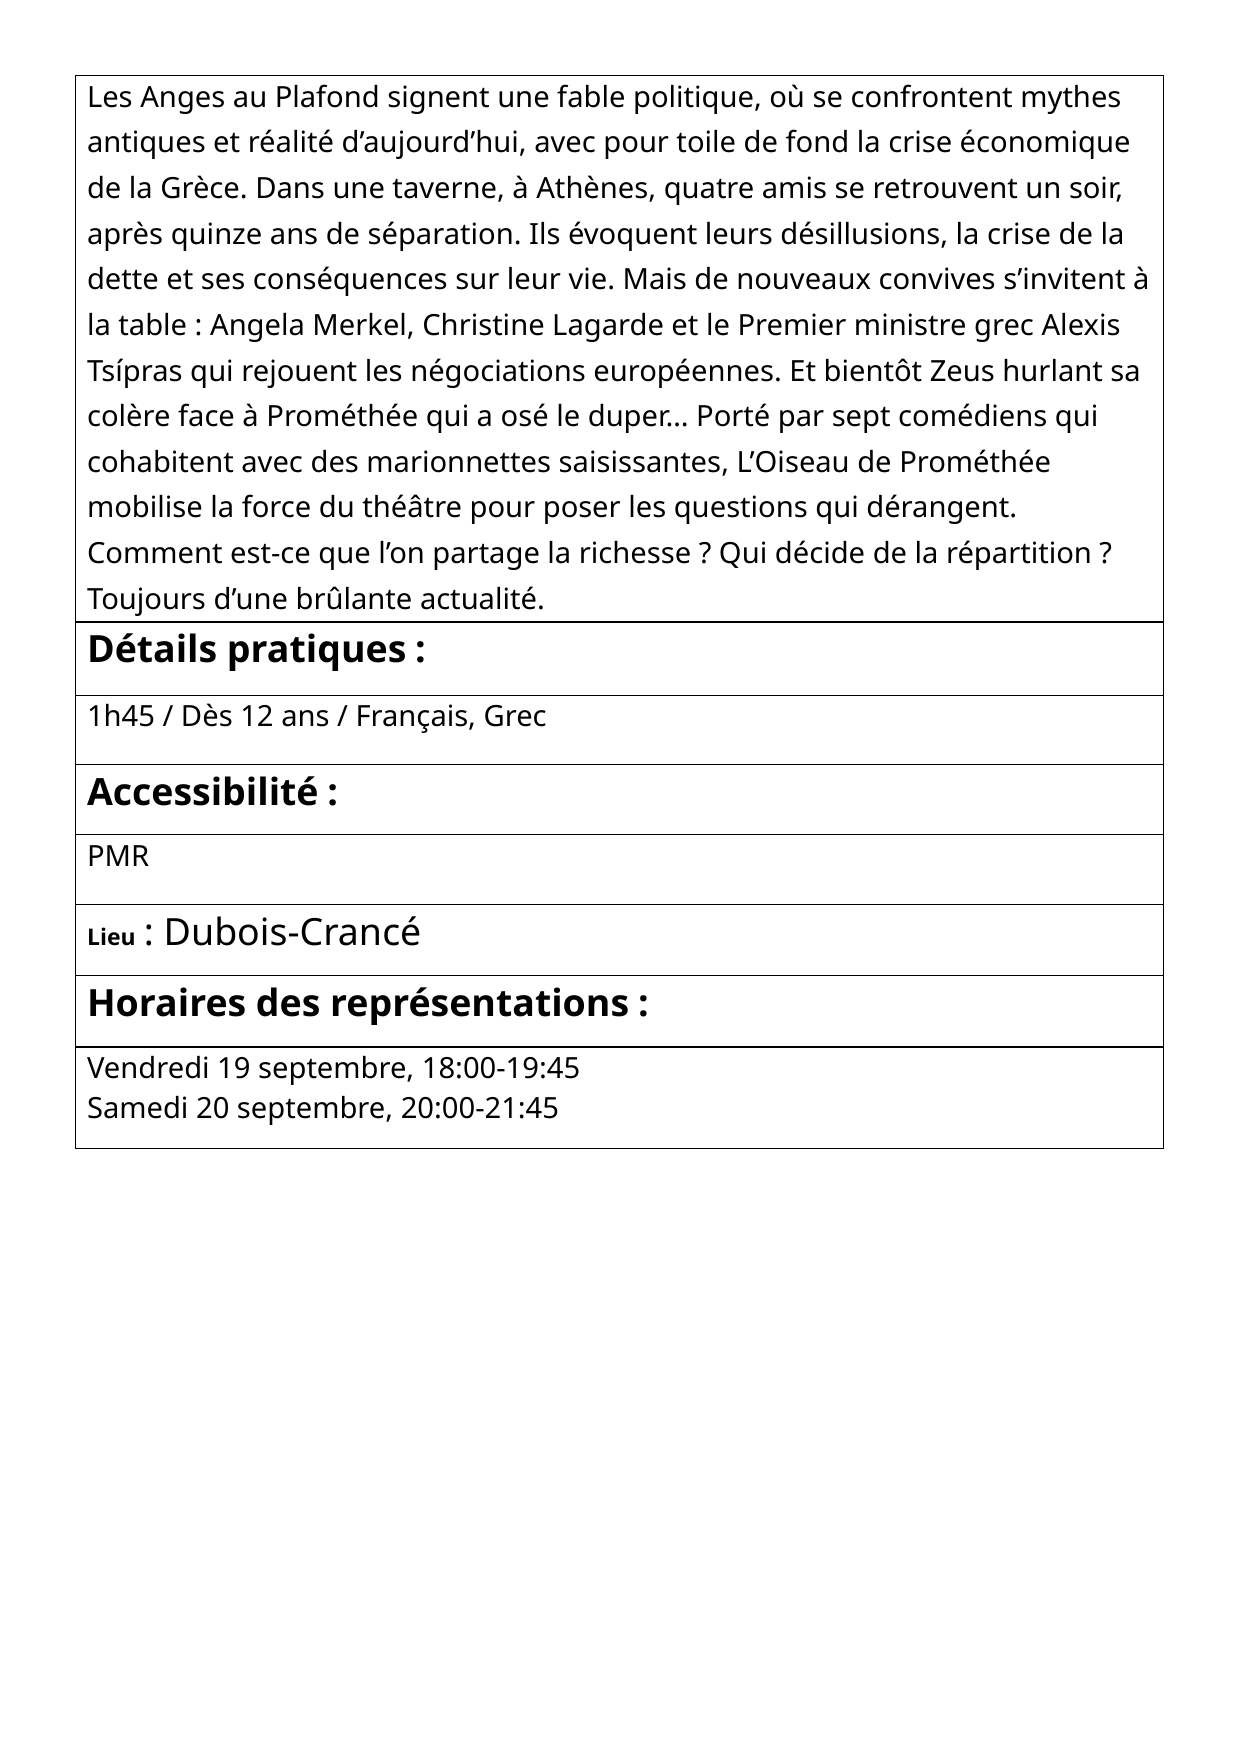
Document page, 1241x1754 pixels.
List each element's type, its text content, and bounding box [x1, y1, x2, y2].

table_cell Lieu : Dubois-Crancé [76, 905, 1163, 975]
table_cell Accessibilité : [76, 765, 1163, 834]
table_cell Détails pratiques : [76, 623, 1163, 695]
table_cell 1h45 / Dès 12 ans / Français, Grec [76, 696, 1163, 764]
table_cell Vendredi 19 septembre, 18:00-19:45 Samedi 20 septembre, 20:00-21:45 [76, 1048, 1163, 1148]
table_cell Horaires des représentations : [76, 976, 1163, 1046]
table_cell Les Anges au Plafond signent une fable politique, où se confrontent mythes antiques et réalité d’aujourd’hui, avec pour toile de fond la crise économique de la Grèce. Dans une taverne, à Athènes, quatre amis se retrouvent un soir, après quinze ans de séparation. Ils évoquent leurs désillusions, la crise de la dette et ses conséquences sur leur vie. Mais de nouveaux convives s’invitent à la table : Angela Merkel, Christine Lagarde et le Premier ministre grec Alexis Tsípras qui rejouent les négociations européennes. Et bientôt Zeus hurlant sa colère face à Prométhée qui a osé le duper… Porté par sept comédiens qui cohabitent avec des marionnettes saisissantes, L’Oiseau de Prométhée mobilise la force du théâtre pour poser les questions qui dérangent. Comment est-ce que l’on partage la richesse ? Qui décide de la répartition ? Toujours d’une brûlante actualité. [76, 76, 1163, 621]
table_cell PMR [76, 835, 1163, 904]
